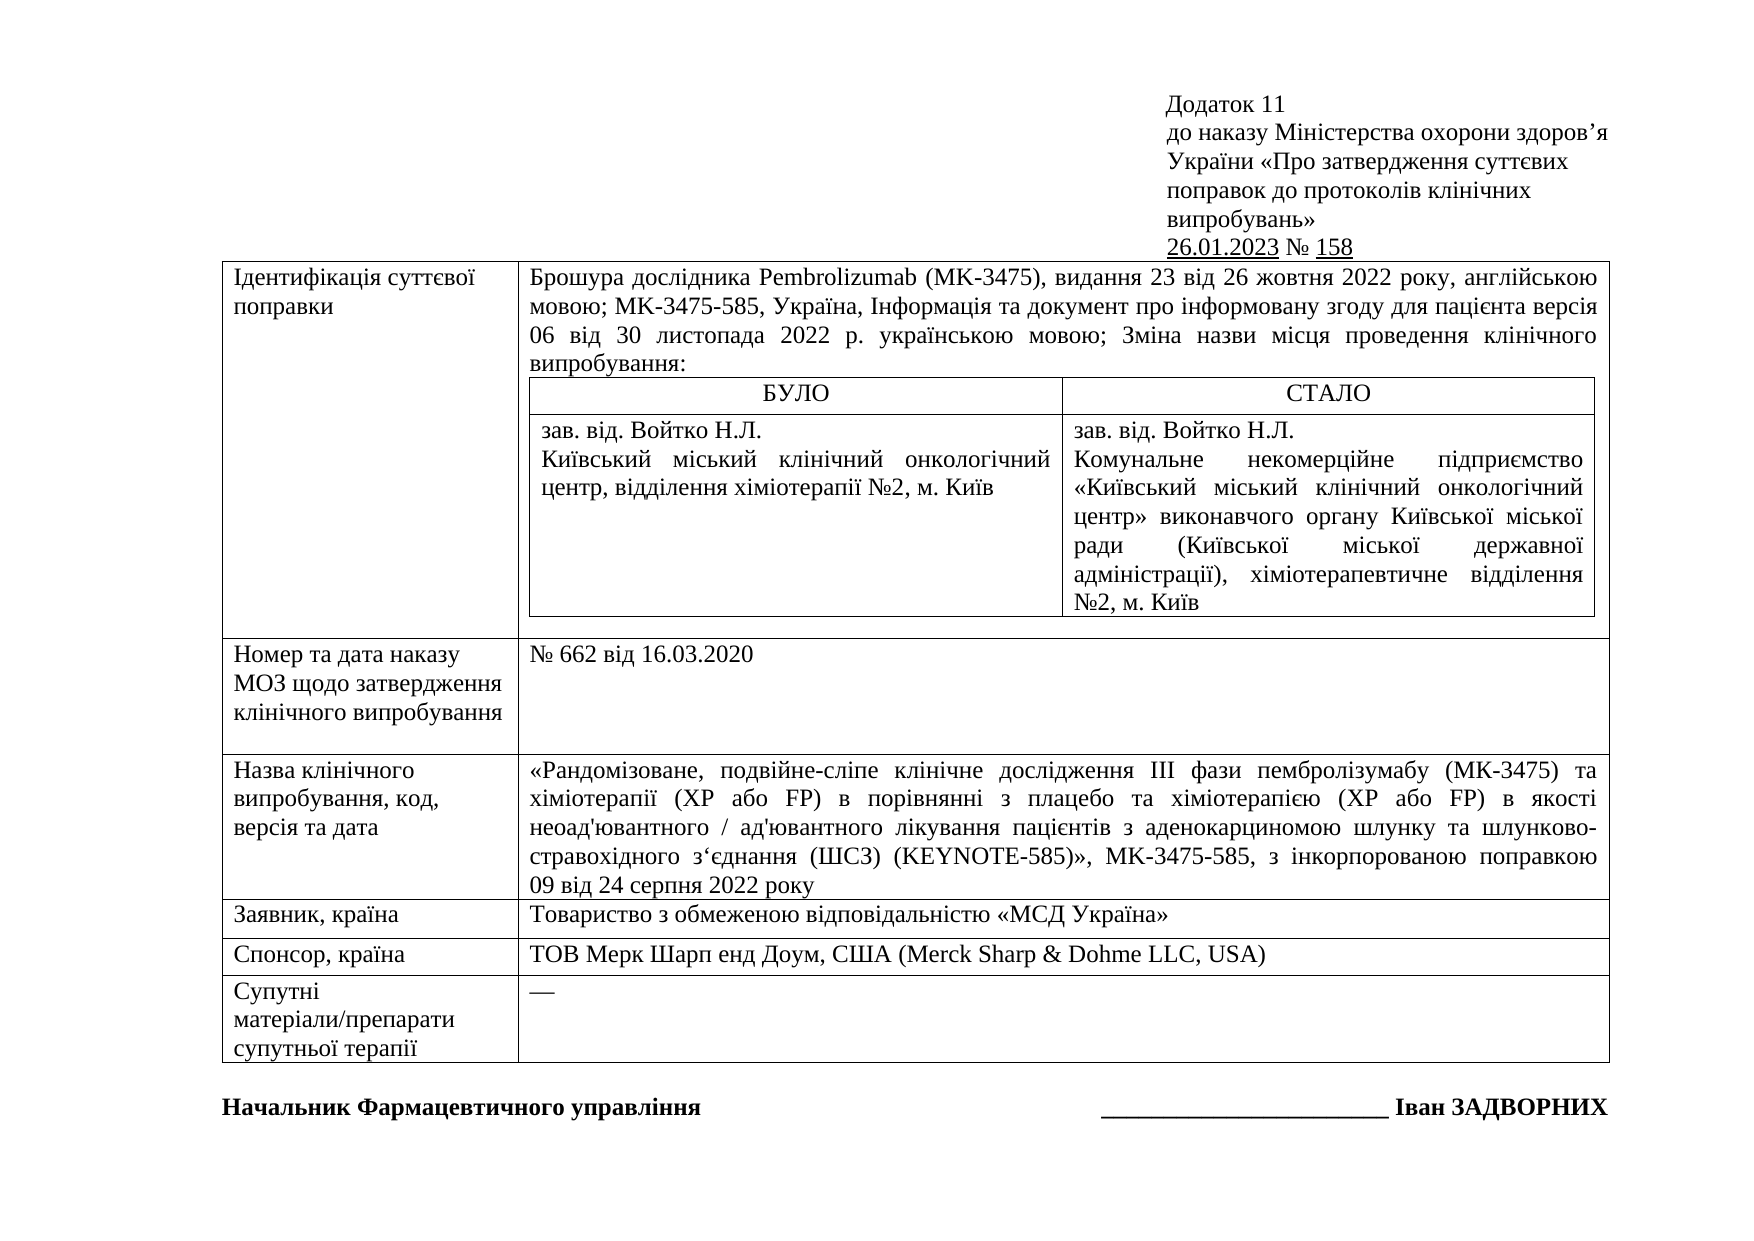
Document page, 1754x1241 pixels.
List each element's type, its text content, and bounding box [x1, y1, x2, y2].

table_cell Номер та дата наказу МОЗ щодо затвердження клінічного випробування [223, 639, 518, 754]
table_cell ― [519, 976, 1609, 1062]
table_cell Заявник, країна [223, 900, 518, 938]
table_cell № 662 від 16.03.2020 [519, 639, 1609, 754]
table_cell ТОВ Мерк Шарп енд Доум, США (Merck Sharp & Dohme LLC, USA) [519, 939, 1609, 975]
text Начальник Фармацевтичного управління _______________________ Іван ЗАДВОРНИХ [222, 1092, 1624, 1121]
text до наказу Міністерства охорони здоров’я України «Про затвердження суттєвих поправок до протоколів клінічних випробувань» [1167, 117, 1624, 232]
table_cell Товариство з обмеженою відповідальністю «МСД Україна» [519, 900, 1609, 938]
table_cell Назва клінічного випробування, код, версія та дата [223, 755, 518, 898]
table_header Ідентифікація суттєвої поправки [223, 262, 518, 638]
text 26.01.2023 № 158 [1167, 232, 1624, 261]
table_cell «Рандомізоване, подвійне-сліпе клінічне дослідження ІІІ фази пембролізумабу (МК-3475) та хіміотерапії (ХР або FP) в порівнянні з плацебо та хіміотерапією (ХР або FP) в якості неоад'ювантного / ад'ювантного лікування пацієнтів з аденокарциномою шлунку та шлунково-стравохідного з‘єднання (ШСЗ) (KEYNOTE-585)», MK-3475-585, з інкорпорованою поправкою 09 від 24 серпня 2022 року [519, 755, 1609, 898]
table_cell Супутні матеріали/препарати супутньої терапії [223, 976, 518, 1062]
text Додаток 11 [222, 89, 1624, 117]
table_cell Спонсор, країна [223, 939, 518, 975]
table_header Брошура дослідника Pembrolizumab (MK-3475), видання 23 від 26 жовтня 2022 року, англійською мовою; MK-3475-585, Україна, Інформація та документ про інформовану згоду для пацієнта версія 06 від 30 листопада 2022 р. українською мовою; Зміна назви місця проведення клінічного випробування: [519, 262, 1609, 638]
